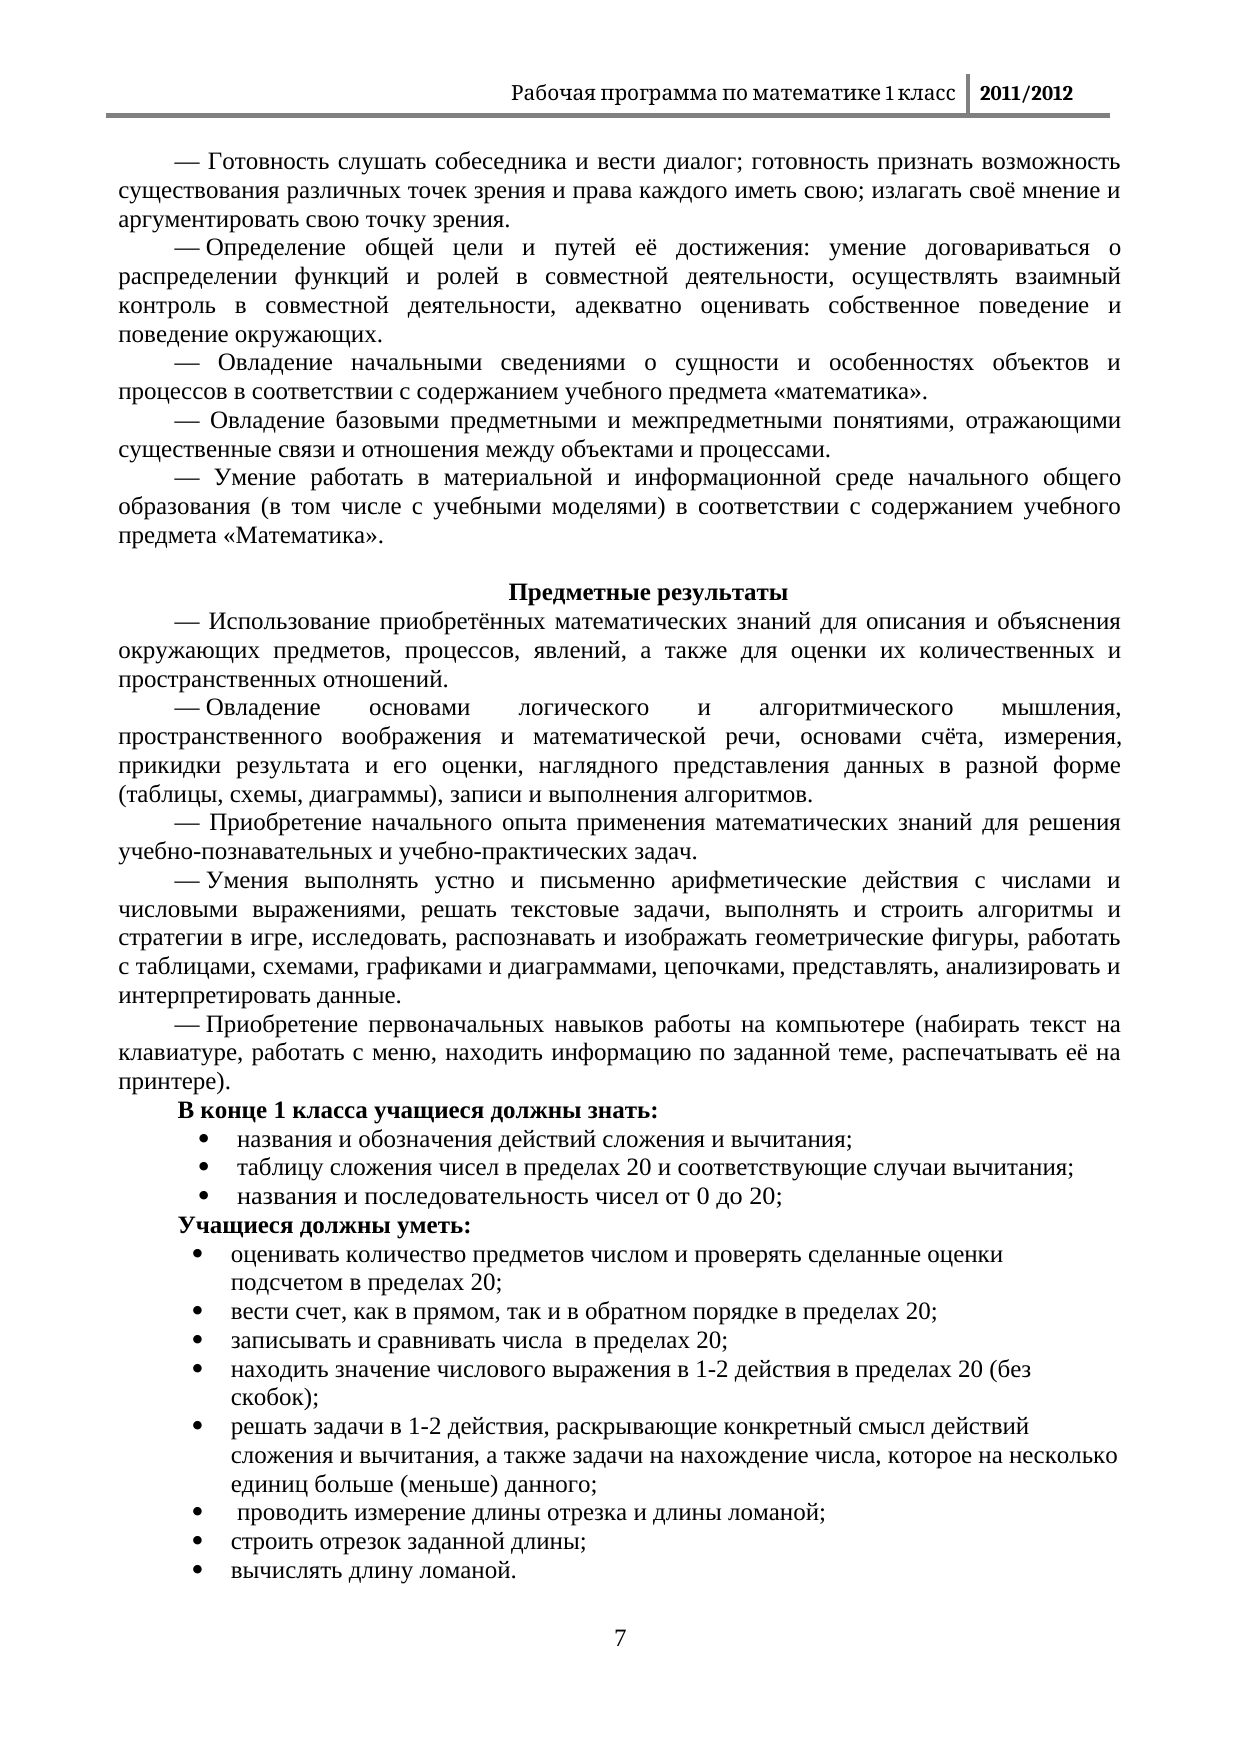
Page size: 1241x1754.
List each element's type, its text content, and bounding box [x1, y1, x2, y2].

text — Овладение основами логического и алгоритмического мышления, пространственного воображения и математической речи, основами счёта, измерения, прикидки результата и его оценки, наглядного представления данных в разной форме (таблицы, схемы, диаграммы), записи и выполнения алгоритмов. [118, 692, 1122, 807]
text — Умения выполнять устно и письменно арифметические действия с числами и числовыми выражениями, решать текстовые задачи, выполнять и строить алгоритмы и стратегии в игре, исследовать, распознавать и изображать геометрические фигуры, работать с таблицами, схемами, графиками и диаграммами, цепочками, представлять, анализировать и интерпретировать данные. [118, 865, 1122, 1009]
text Учащиеся должны уметь: [177, 1210, 1122, 1239]
list записывать и сравнивать числа в пределах 20; [193, 1325, 1122, 1354]
list находить значение числового выражения в 1-2 действия в пределах 20 (без скобок); [193, 1354, 1122, 1411]
list оценивать количество предметов числом и проверять сделанные оценки подсчетом в пределах 20; [193, 1239, 1122, 1296]
list решать задачи в 1-2 действия, раскрывающие конкретный смысл действий сложения и вычитания, а также задачи на нахождение числа, которое на несколько единиц больше (меньше) данного; [193, 1411, 1122, 1497]
text — Готовность слушать собеседника и вести диалог; готовность признать возможность существования различных точек зрения и права каждого иметь свою; излагать своё мнение и аргументировать свою точку зрения. [118, 146, 1122, 232]
text — Определение общей цели и путей её достижения: умение договариваться о распределении функций и ролей в совместной деятельности, осуществлять взаимный контроль в совместной деятельности, адекватно оценивать собственное поведение и поведение окружающих. [118, 232, 1122, 347]
text — Овладение базовыми предметными и межпредметными понятиями, отражающими существенные связи и отношения между объектами и процессами. [118, 405, 1122, 462]
text — Овладение начальными сведениями о сущности и особенностях объектов и процессов в соответствии с содержанием учебного предмета «математика». [118, 347, 1122, 405]
list названия и обозначения действий сложения и вычитания; [199, 1124, 1122, 1152]
list названия и последовательность чисел от 0 до 20; [199, 1181, 1165, 1210]
text — Приобретение начального опыта применения математических знаний для решения учебно-познавательных и учебно-практических задач. [118, 807, 1122, 865]
list строить отрезок заданной длины; [193, 1526, 1122, 1555]
list проводить измерение длины отрезка и длины ломаной; [193, 1497, 1122, 1526]
text — Приобретение первоначальных навыков работы на компьютере (набирать текст на клавиатуре, работать с меню, находить информацию по заданной теме, распечатывать её на принтере). [118, 1009, 1122, 1095]
text В конце 1 класса учащиеся должны знать: [118, 1095, 1122, 1124]
list вычислять длину ломаной. [193, 1555, 1122, 1584]
text Предметные результаты [118, 577, 1122, 606]
list вести счет, как в прямом, так и в обратном порядке в пределах 20; [193, 1296, 1122, 1325]
list таблицу сложения чисел в пределах 20 и соответствующие случаи вычитания; [199, 1152, 1122, 1181]
text — Использование приобретённых математических знаний для описания и объяснения окружающих предметов, процессов, явлений, а также для оценки их количественных и пространственных отношений. [118, 606, 1122, 692]
text — Умение работать в материальной и информационной среде начального общего образования (в том числе с учебными моделями) в соответствии с содержанием учебного предмета «Математика». [118, 462, 1122, 549]
